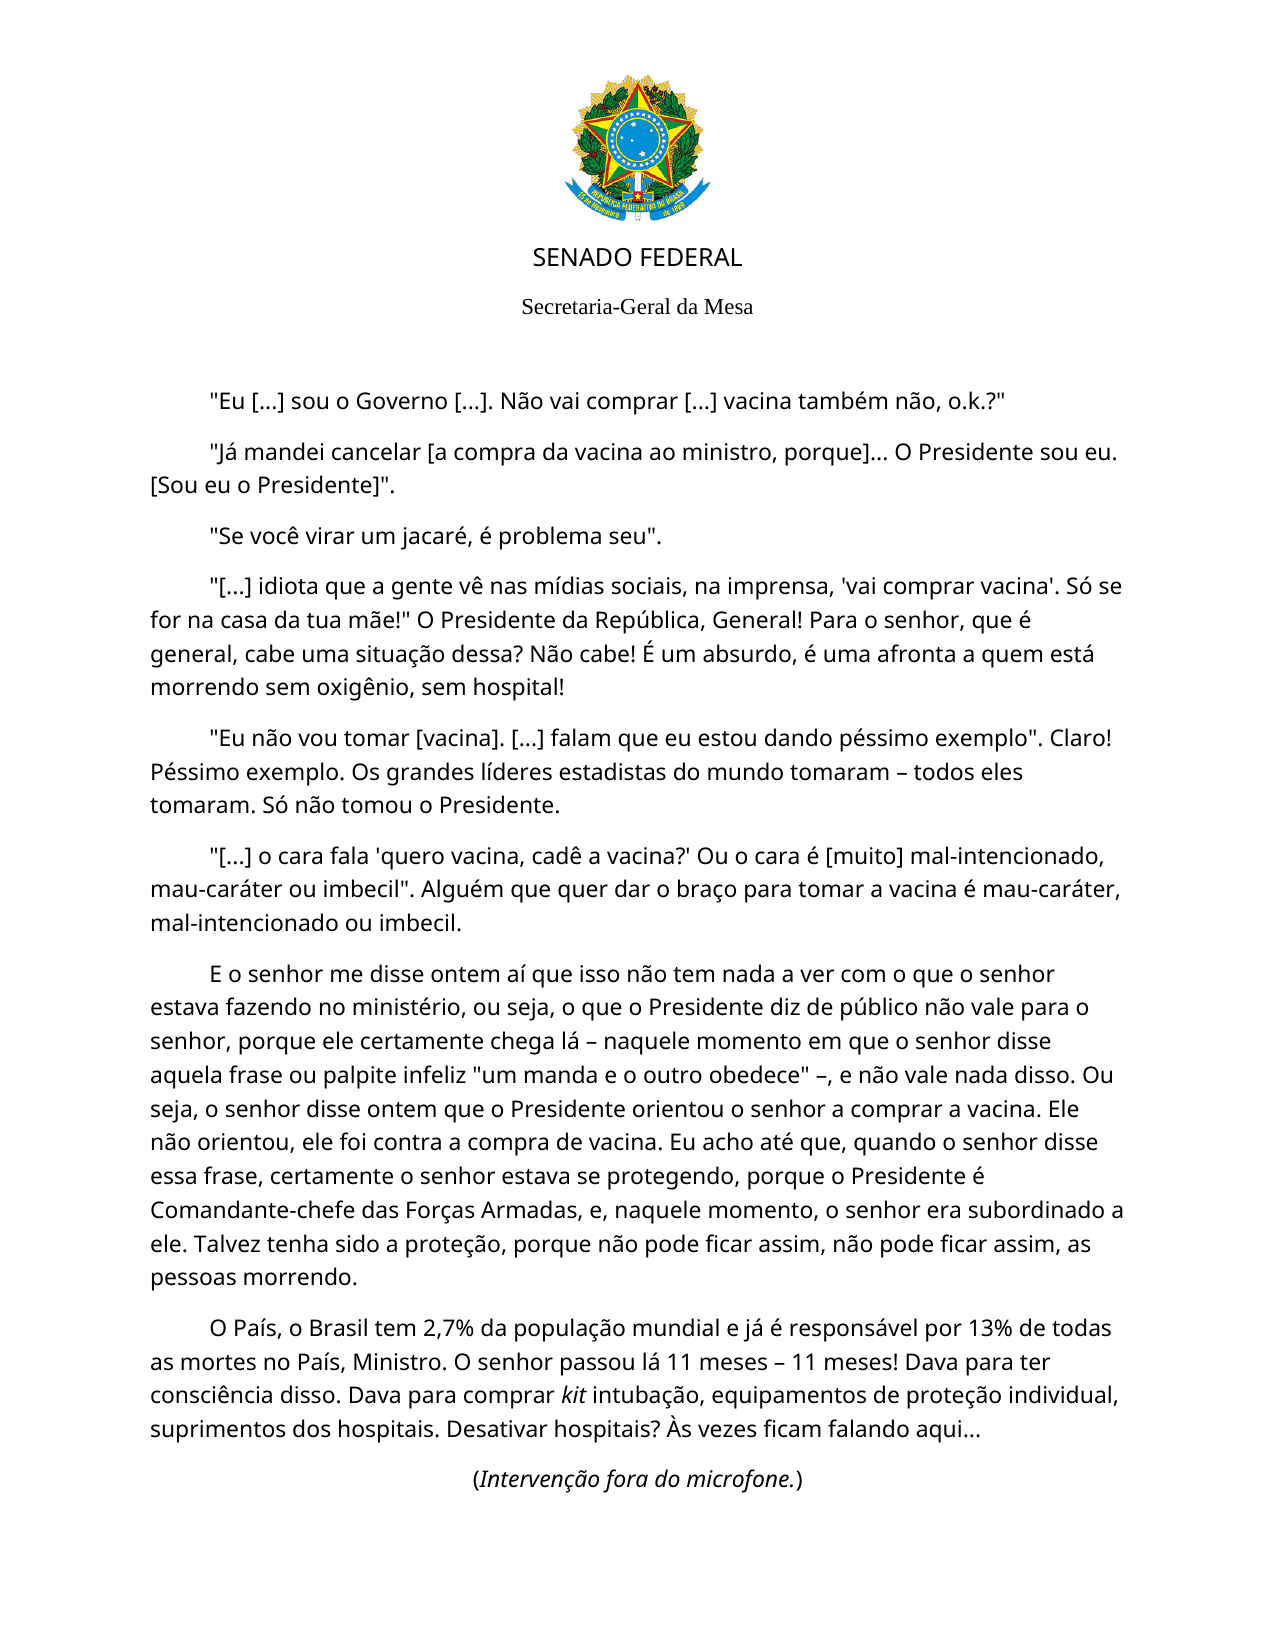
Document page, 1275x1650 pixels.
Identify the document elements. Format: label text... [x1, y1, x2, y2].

text (Intervenção fora do microfone.) [150, 1463, 1125, 1494]
picture [564, 75, 711, 221]
text O País, o Brasil tem 2,7% da população mundial e já é responsável por 13% de todas as mortes no País, Ministro. O senhor passou lá 11 meses – 11 meses! Dava para ter consciência disso. Dava para comprar kit intubação, equipamentos de proteção individual, suprimentos dos hospitais. Desativar hospitais? Às vezes ficam falando aqui... [150, 1312, 1125, 1444]
text "[...] o cara fala 'quero vacina, cadê a vacina?' Ou o cara é [muito] mal-intencionado, mau-caráter ou imbecil". Alguém que quer dar o braço para tomar a vacina é mau-caráter, mal-intencionado ou imbecil. [150, 839, 1125, 938]
text "Se você virar um jacaré, é problema seu". [150, 519, 1125, 551]
text "Eu [...] sou o Governo [...]. Não vai comprar [...] vacina também não, o.k.?" [150, 385, 1125, 416]
text "Já mandei cancelar [a compra da vacina ao ministro, porque]... O Presidente sou eu. [Sou eu o Presidente]". [150, 435, 1125, 500]
text E o senhor me disse ontem aí que isso não tem nada a ver com o que o senhor estava fazendo no ministério, ou seja, o que o Presidente diz de público não vale para o senhor, porque ele certamente chega lá – naquele momento em que o senhor disse aquela frase ou palpite infeliz "um manda e o outro obedece" –, e não vale nada disso. Ou seja, o senhor disse ontem que o Presidente orientou o senhor a comprar a vacina. Ele não orientou, ele foi contra a compra de vacina. Eu acho até que, quando o senhor disse essa frase, certamente o senhor estava se protegendo, porque o Presidente é Comandante-chefe das Forças Armadas, e, naquele momento, o senhor era subordinado a ele. Talvez tenha sido a proteção, porque não pode ficar assim, não pode ficar assim, as pessoas morrendo. [150, 957, 1125, 1292]
text "Eu não vou tomar [vacina]. [...] falam que eu estou dando péssimo exemplo". Claro! Péssimo exemplo. Os grandes líderes estadistas do mundo tomaram – todos eles tomaram. Só não tomou o Presidente. [150, 722, 1125, 820]
text "[...] idiota que a gente vê nas mídias sociais, na imprensa, 'vai comprar vacina'. Só se for na casa da tua mãe!" O Presidente da República, General! Para o senhor, que é general, cabe uma situação dessa? Não cabe! É um absurdo, é uma afronta a quem está morrendo sem oxigênio, sem hospital! [150, 570, 1125, 702]
